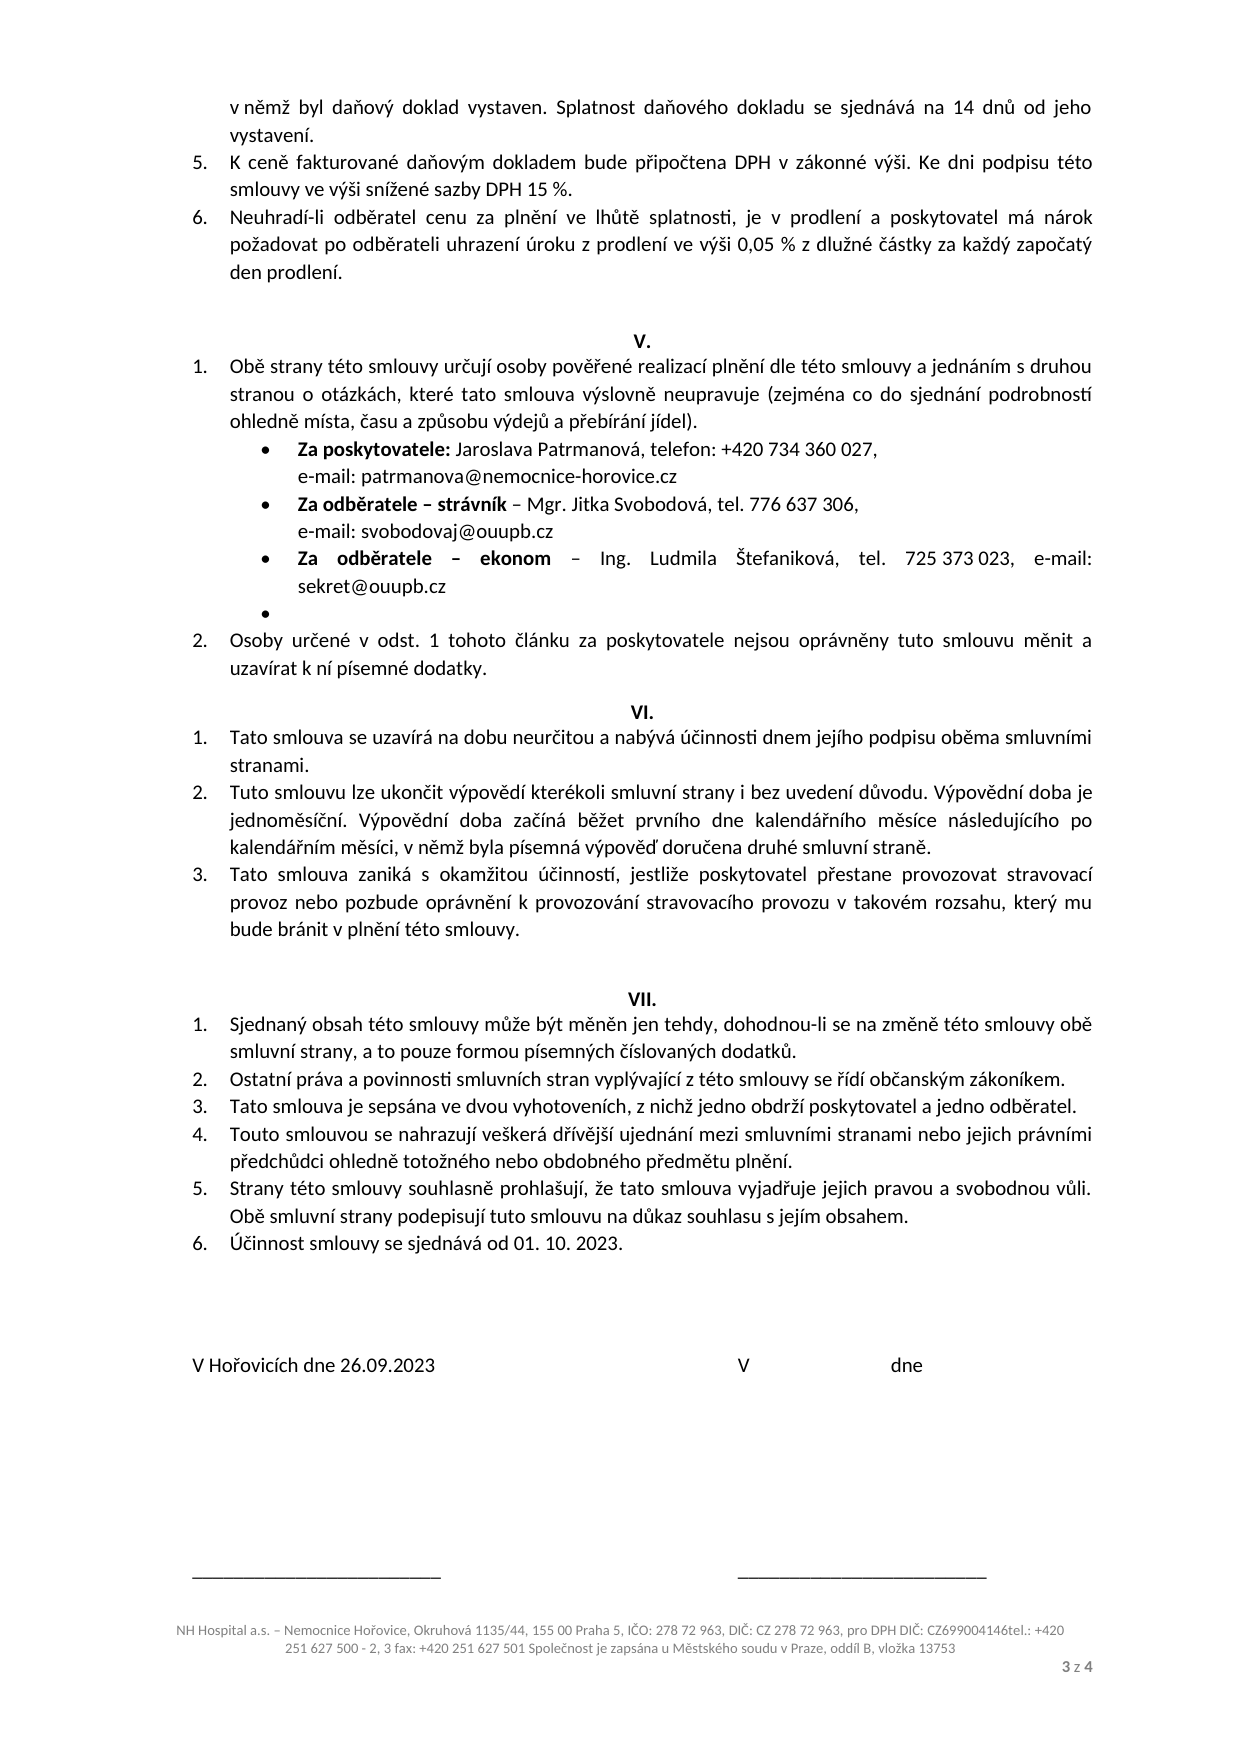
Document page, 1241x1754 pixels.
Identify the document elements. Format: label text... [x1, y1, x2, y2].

list Tuto smlouvu lze ukončit výpovědí kterékoli smluvní strany i bez uvedení důvodu. Výpovědní doba je jednoměsíční. Výpovědní doba začíná běžet prvního dne kalendářního měsíce následujícího po kalendářním měsíci, v němž byla písemná výpověď doručena druhé smluvní straně. [192, 779, 1092, 859]
list Tato smlouva se uzavírá na dobu neurčitou a nabývá účinnosti dnem jejího podpisu oběma smluvními stranami. [192, 724, 1092, 777]
text V Hořovicích dne 26.09.2023 V dne [192, 1353, 1092, 1378]
list Za poskytovatele: Jaroslava Patrmanová, telefon: +420 734 360 027, e-mail: patrmanova@nemocnice-horovice.cz [260, 436, 1092, 489]
list Touto smlouvou se nahrazují veškerá dřívější ujednání mezi smluvními stranami nebo jejich právními předchůdci ohledně totožného nebo obdobného předmětu plnění. [192, 1121, 1092, 1174]
text VI. [192, 699, 1092, 724]
text V. [192, 328, 1092, 354]
list Obě strany této smlouvy určují osoby pověřené realizací plnění dle této smlouvy a jednáním s druhou stranou o otázkách, které tato smlouva výslovně neupravuje (zejména co do sjednání podrobností ohledně místa, času a způsobu výdejů a přebírání jídel). [192, 354, 1092, 434]
text ________________________ ________________________ [148, 1556, 1092, 1581]
list Strany této smlouvy souhlasně prohlašují, že tato smlouva vyjadřuje jejich pravou a svobodnou vůli. Obě smluvní strany podepisují tuto smlouvu na důkaz souhlasu s jejím obsahem. [192, 1176, 1092, 1228]
list Tato smlouva zaniká s okamžitou účinností, jestliže poskytovatel přestane provozovat stravovací provoz nebo pozbude oprávnění k provozování stravovacího provozu v takovém rozsahu, který mu bude bránit v plnění této smlouvy. [192, 862, 1092, 942]
list Za odběratele – strávník – Mgr. Jitka Svobodová, tel. 776 637 306, e-mail: svobodovaj@ouupb.cz [260, 491, 1092, 543]
list Tato smlouva je sepsána ve dvou vyhotoveních, z nichž jedno obdrží poskytovatel a jedno odběratel. [192, 1093, 1092, 1119]
text VII. [192, 986, 1092, 1011]
list K ceně fakturované daňovým dokladem bude připočtena DPH v zákonné výši. Ke dni podpisu této smlouvy ve výši snížené sazby DPH 15 %. [192, 149, 1092, 202]
list Za odběratele – ekonom – Ing. Ludmila Štefaniková, tel. 725 373 023, e-mail: sekret@ouupb.cz [260, 546, 1092, 598]
list Účinnost smlouvy se sjednává od 01. 10. 2023. [192, 1230, 1092, 1256]
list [192, 94, 1092, 147]
list Sjednaný obsah této smlouvy může být měněn jen tehdy, dohodnou-li se na změně této smlouvy obě smluvní strany, a to pouze formou písemných číslovaných dodatků. [192, 1011, 1092, 1064]
list Ostatní práva a povinnosti smluvních stran vyplývající z této smlouvy se řídí občanským zákoníkem. [192, 1066, 1092, 1091]
list Osoby určené v odst. 1 tohoto článku za poskytovatele nejsou oprávněny tuto smlouvu měnit a uzavírat k ní písemné dodatky. [192, 628, 1092, 681]
list Neuhradí-li odběratel cenu za plnění ve lhůtě splatnosti, je v prodlení a poskytovatel má nárok požadovat po odběrateli uhrazení úroku z prodlení ve výši 0,05 % z dlužné částky za každý započatý den prodlení. [192, 204, 1092, 284]
